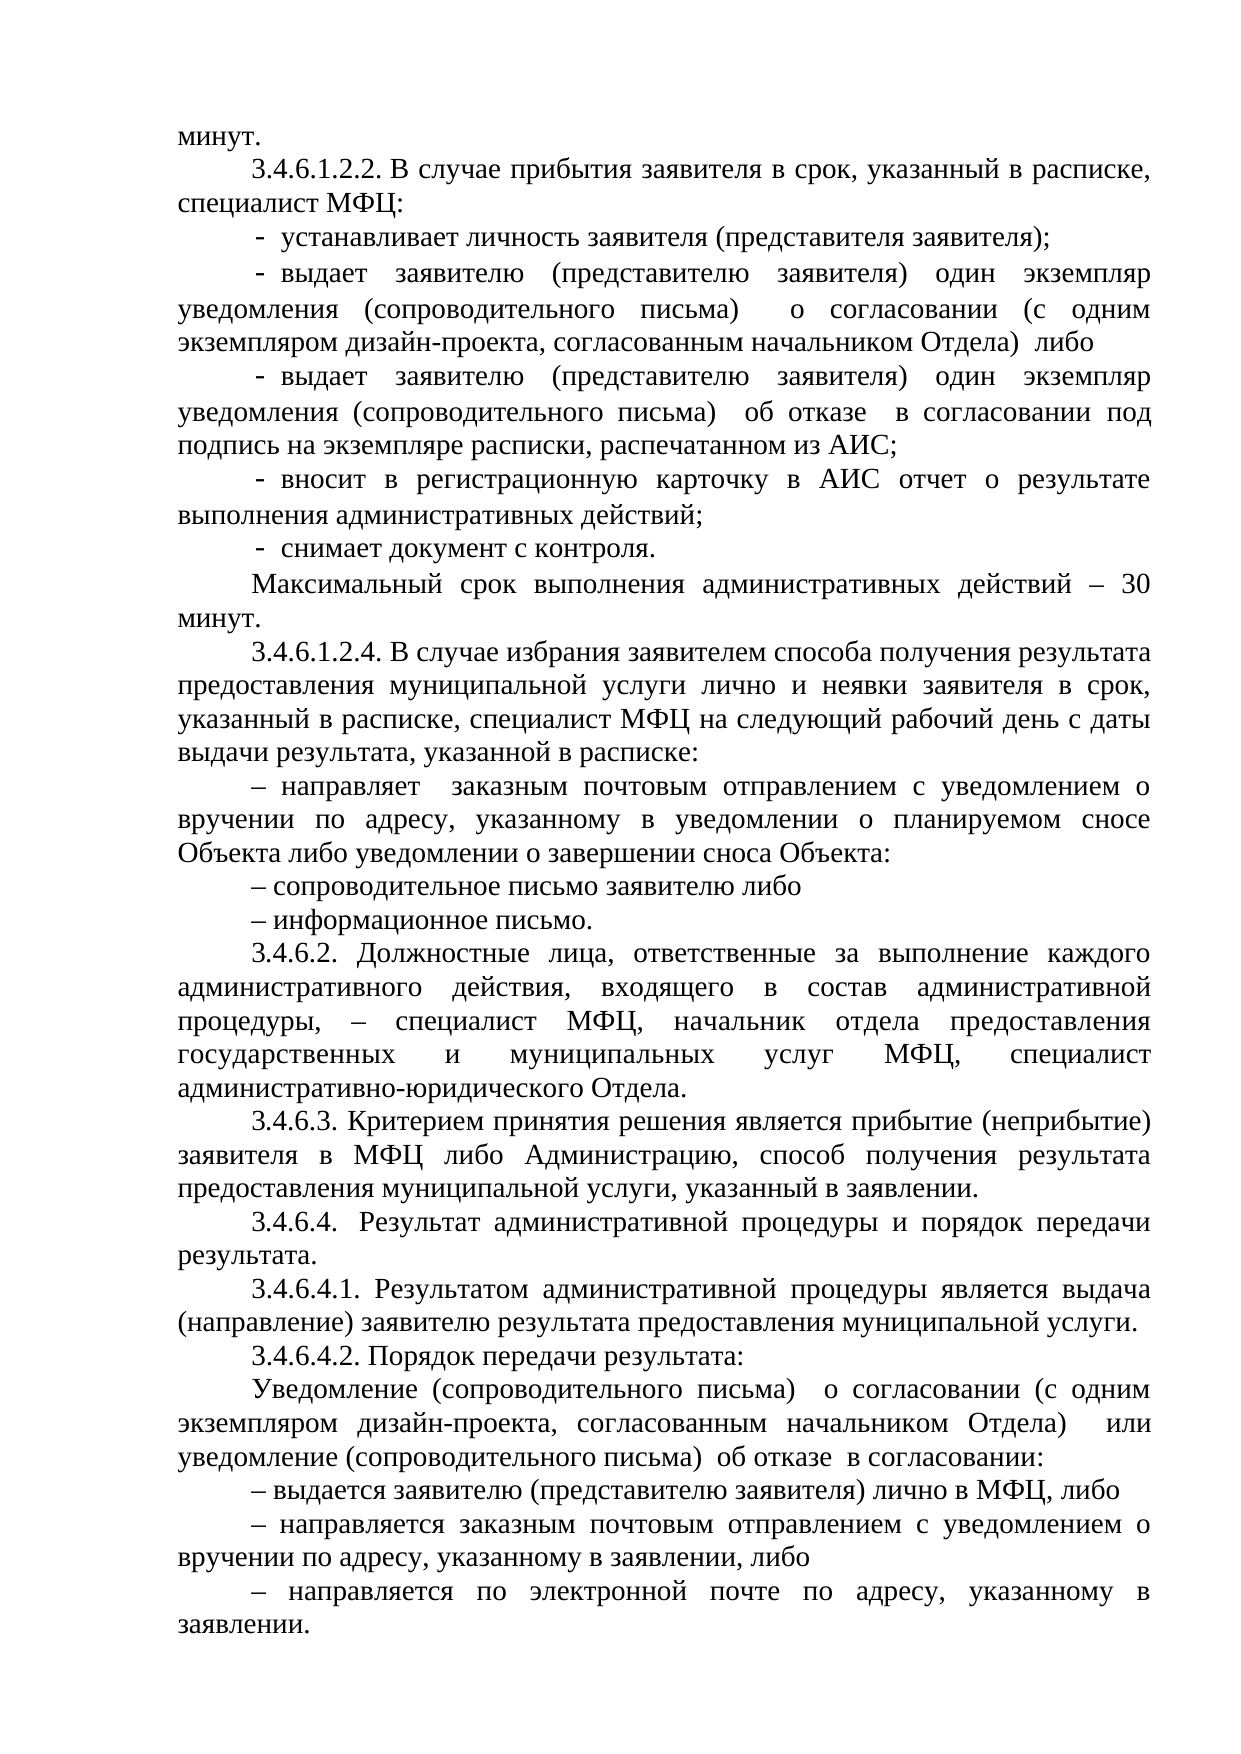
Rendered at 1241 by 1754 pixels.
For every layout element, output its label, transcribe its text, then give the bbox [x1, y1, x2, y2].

text Максимальный срок выполнения административных действий – 30 минут. [177, 567, 1152, 634]
list вносит в регистрационную карточку в АИС отчет о результате выполнения административных действий; [177, 461, 1152, 531]
text – направляется заказным почтовым отправлением с уведомлением о вручении по адресу, указанному в заявлении, либо [177, 1506, 1152, 1573]
text 3.4.6.1.2.4. В случае избрания заявителем способа получения результата предоставления муниципальной услуги лично и неявки заявителя в срок, указанный в расписке, специалист МФЦ на следующий рабочий день с даты выдачи результата, указанной в расписке: [177, 634, 1152, 768]
text 3.4.6.3. Критерием принятия решения является прибытие (неприбытие) заявителя в МФЦ либо Администрацию, способ получения результата предоставления муниципальной услуги, указанный в заявлении. [177, 1103, 1152, 1204]
text 3.4.6.4. Результат административной процедуры и порядок передачи результата. [177, 1204, 1152, 1271]
text 3.4.6.1.2.2. В случае прибытия заявителя в срок, указанный в расписке, специалист МФЦ: [177, 152, 1152, 219]
text – направляет заказным почтовым отправлением с уведомлением о вручении по адресу, указанному в уведомлении о планируемом сносе Объекта либо уведомлении о завершении сноса Объекта: [177, 768, 1152, 868]
text 3.4.6.4.2. Порядок передачи результата: [177, 1338, 1152, 1372]
text 3.4.6.2. Должностные лица, ответственные за выполнение каждого административного действия, входящего в состав административной процедуры, – специалист МФЦ, начальник отдела предоставления государственных и муниципальных услуг МФЦ, специалист административно-юридического Отдела. [177, 936, 1152, 1103]
text Уведомление (сопроводительного письма) о согласовании (с одним экземпляром дизайн-проекта, согласованным начальником Отдела) или уведомление (сопроводительного письма) об отказе в согласовании: [177, 1372, 1152, 1472]
text – выдается заявителю (представителю заявителя) лично в МФЦ, либо [177, 1472, 1152, 1506]
text – информационное письмо. [177, 902, 1152, 936]
list устанавливает личность заявителя (представителя заявителя); [177, 219, 1152, 255]
list выдает заявителю (представителю заявителя) один экземпляр уведомления (сопроводительного письма) об отказе в согласовании под подпись на экземпляре расписки, распечатанном из АИС; [177, 358, 1152, 461]
list снимает документ с контроля. [177, 531, 1152, 567]
text 3.4.6.4.1. Результатом административной процедуры является выдача (направление) заявителю результата предоставления муниципальной услуги. [177, 1271, 1152, 1338]
text – направляется по электронной почте по адресу, указанному в заявлении. [177, 1573, 1152, 1640]
text – сопроводительное письмо заявителю либо [177, 868, 1152, 902]
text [177, 118, 1152, 152]
list выдает заявителю (представителю заявителя) один экземпляр уведомления (сопроводительного письма) о согласовании (с одним экземпляром дизайн-проекта, согласованным начальником Отдела) либо [177, 255, 1152, 358]
